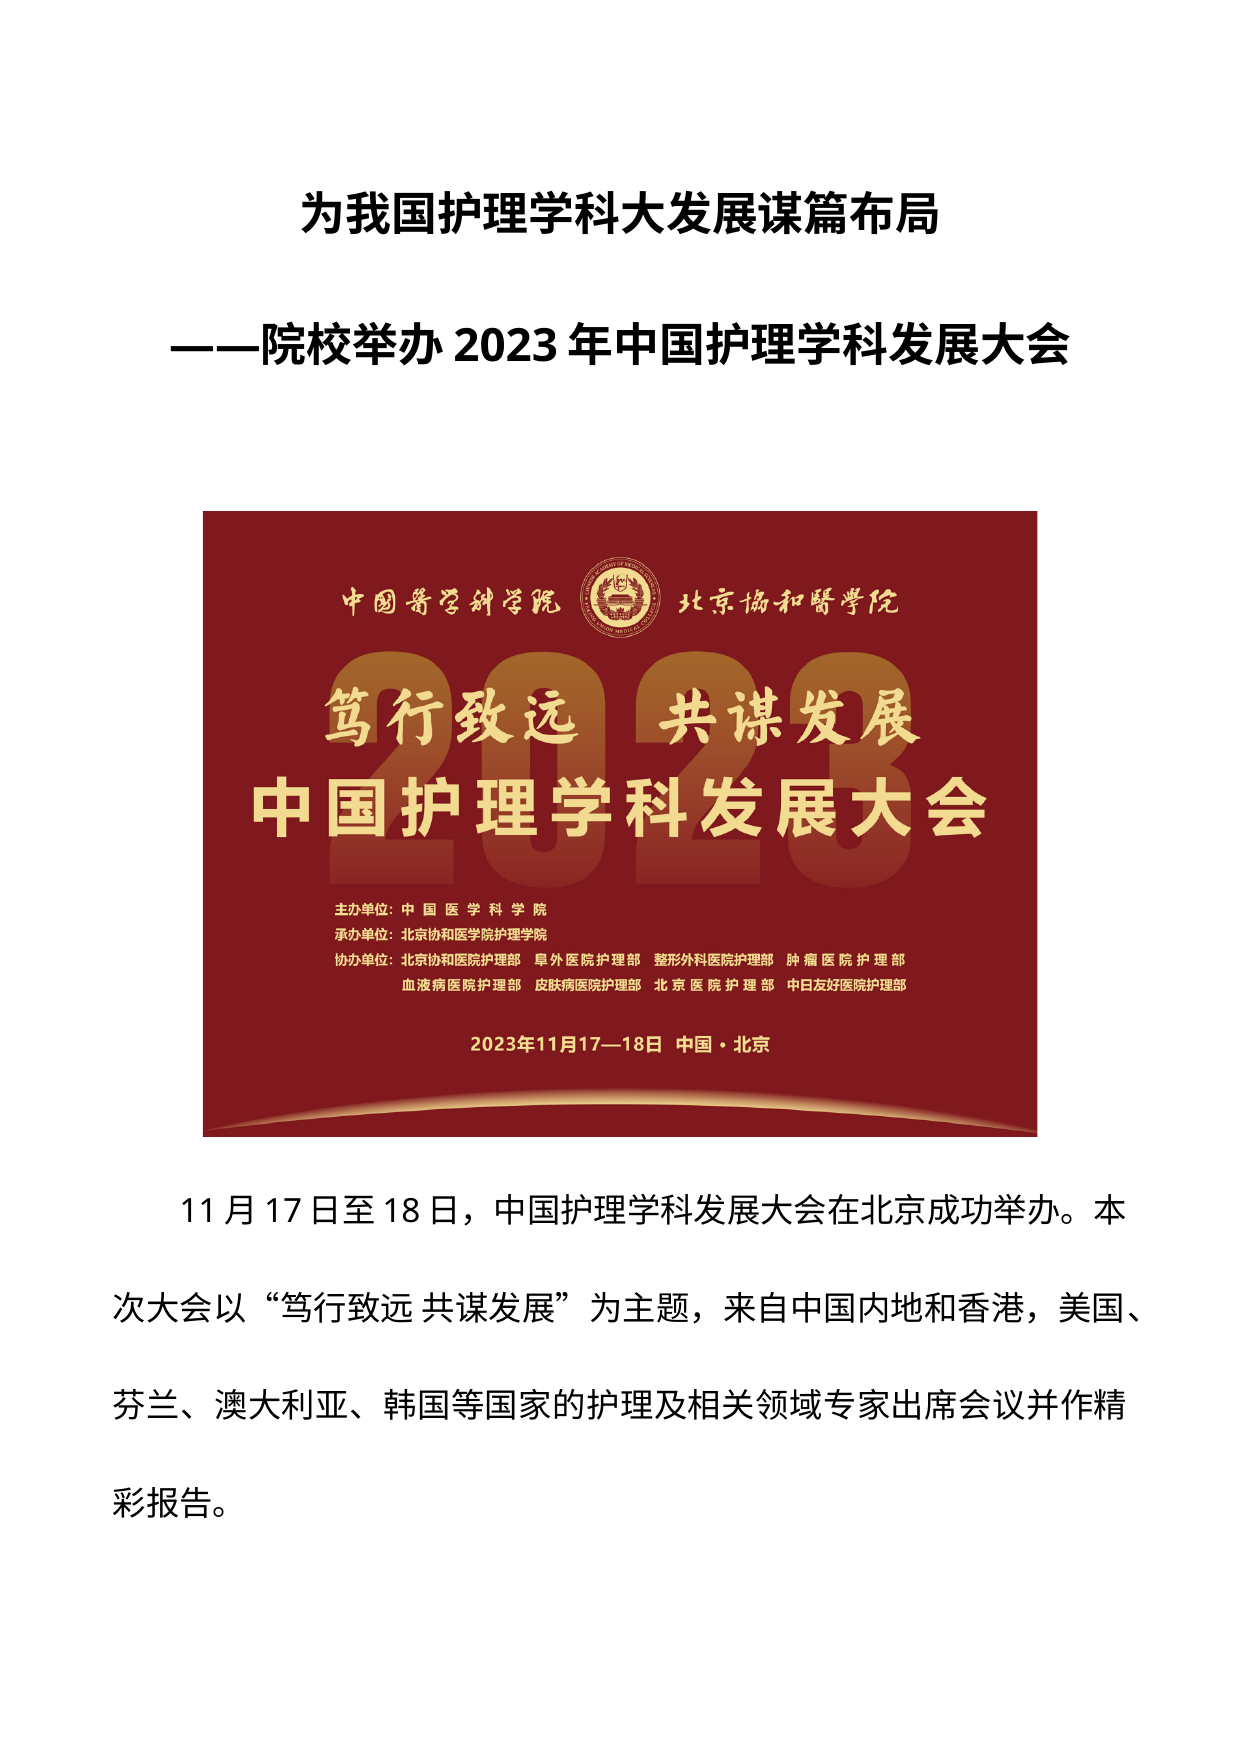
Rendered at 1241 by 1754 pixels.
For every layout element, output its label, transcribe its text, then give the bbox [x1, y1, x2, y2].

picture [202, 511, 1038, 1137]
text 为我国护理学科大发展谋篇布局 [112, 162, 1128, 259]
text 11月17日至18日，中国护理学科发展大会在北京成功举办。本次大会以“笃行致远 共谋发展”为主题，来自中国内地和香港，美国、芬兰、澳大利亚、韩国等国家的护理及相关领域专家出席会议并作精彩报告。 [112, 1176, 1128, 1533]
text ——院校举办2023年中国护理学科发展大会 [112, 293, 1128, 390]
